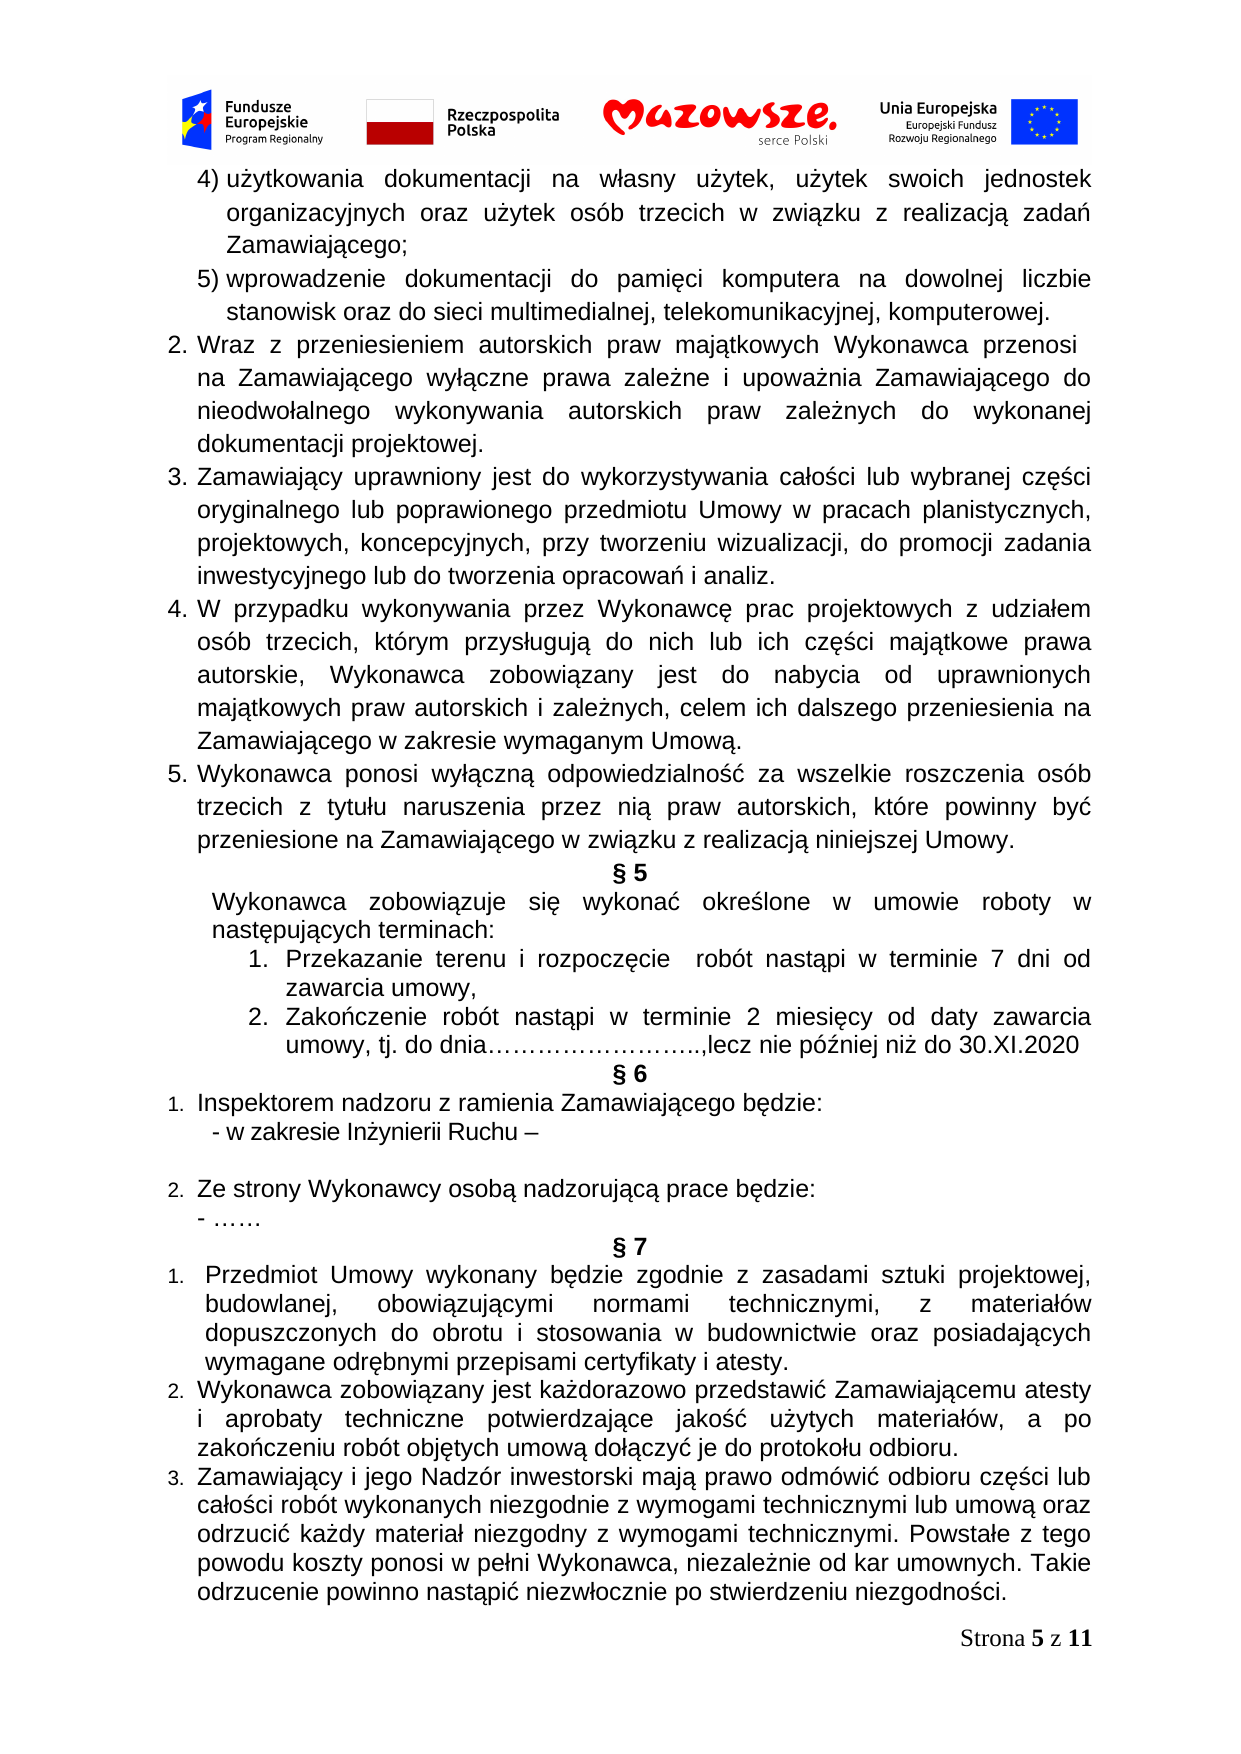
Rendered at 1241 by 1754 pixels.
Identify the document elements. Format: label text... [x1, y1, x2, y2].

list Zamawiający uprawniony jest do wykorzystywania całości lub wybranej części oryginalnego lub poprawionego przedmiotu Umowy w pracach planistycznych, projektowych, koncepcyjnych, przy tworzeniu wizualizacji, do promocji zadania inwestycyjnego lub do tworzenia opracowań i analiz. [167, 462, 1092, 589]
list Przekazanie terenu i rozpoczęcie robót nastąpi w terminie 7 dni od zawarcia umowy, [248, 944, 1092, 1002]
text § 5 [167, 858, 1092, 887]
list W przypadku wykonywania przez Wykonawcę prac projektowych z udziałem osób trzecich, którym przysługują do nich lub ich części majątkowe prawa autorskie, Wykonawca zobowiązany jest do nabycia od uprawnionych majątkowych praw autorskich i zależnych, celem ich dalszego przeniesienia na Zamawiającego w zakresie wymaganym Umową. [167, 594, 1092, 754]
list Zamawiający i jego Nadzór inwestorski mają prawo odmówić odbioru części lub całości robót wykonanych niezgodnie z wymogami technicznymi lub umową oraz odrzucić każdy materiał niezgodny z wymogami technicznymi. Powstałe z tego powodu koszty ponosi w pełni Wykonawca, niezależnie od kar umownych. Takie odrzucenie powinno nastąpić niezwłocznie po stwierdzeniu niezgodności. [167, 1462, 1092, 1605]
list Zakończenie robót nastąpi w terminie 2 miesięcy od daty zawarcia umowy, tj. do dnia……………………..,lecz nie później niż do 30.XI.2020 [248, 1002, 1092, 1059]
list Wykonawca zobowiązuje się wykonać określone w umowie roboty w następujących terminach: [212, 887, 1092, 944]
list użytkowania dokumentacji na własny użytek, użytek swoich jednostek organizacyjnych oraz użytek osób trzecich w związku z realizacją zadań Zamawiającego; [197, 165, 1092, 259]
list Inspektorem nadzoru z ramienia Zamawiającego będzie: [167, 1088, 1092, 1117]
text § 7 [167, 1232, 1092, 1260]
list Wykonawca ponosi wyłączną odpowiedzialność za wszelkie roszczenia osób trzecich z tytułu naruszenia przez nią praw autorskich, które powinny być przeniesione na Zamawiającego w związku z realizacją niniejszej Umowy. [167, 759, 1092, 854]
picture [167, 75, 1093, 165]
text - …… [197, 1203, 1092, 1232]
list Wykonawca zobowiązany jest każdorazowo przedstawić Zamawiającemu atesty i aprobaty techniczne potwierdzające jakość użytych materiałów, a po zakończeniu robót objętych umową dołączyć je do protokołu odbioru. [167, 1375, 1092, 1462]
list Wraz z przeniesieniem autorskich praw majątkowych Wykonawca przenosi na Zamawiającego wyłączne prawa zależne i upoważnia Zamawiającego do nieodwołalnego wykonywania autorskich praw zależnych do wykonanej dokumentacji projektowej. [167, 329, 1092, 457]
list wprowadzenie dokumentacji do pamięci komputera na dowolnej liczbie stanowisk oraz do sieci multimedialnej, telekomunikacyjnej, komputerowej. [197, 263, 1092, 325]
text § 6 [167, 1059, 1092, 1088]
text - w zakresie Inżynierii Ruchu – [167, 1117, 1092, 1145]
list Ze strony Wykonawcy osobą nadzorującą prace będzie: [167, 1174, 1092, 1203]
list Przedmiot Umowy wykonany będzie zgodnie z zasadami sztuki projektowej, budowlanej, obowiązującymi normami technicznymi, z materiałów dopuszczonych do obrotu i stosowania w budownictwie oraz posiadających wymagane odrębnymi przepisami certyfikaty i atesty. [167, 1260, 1092, 1375]
